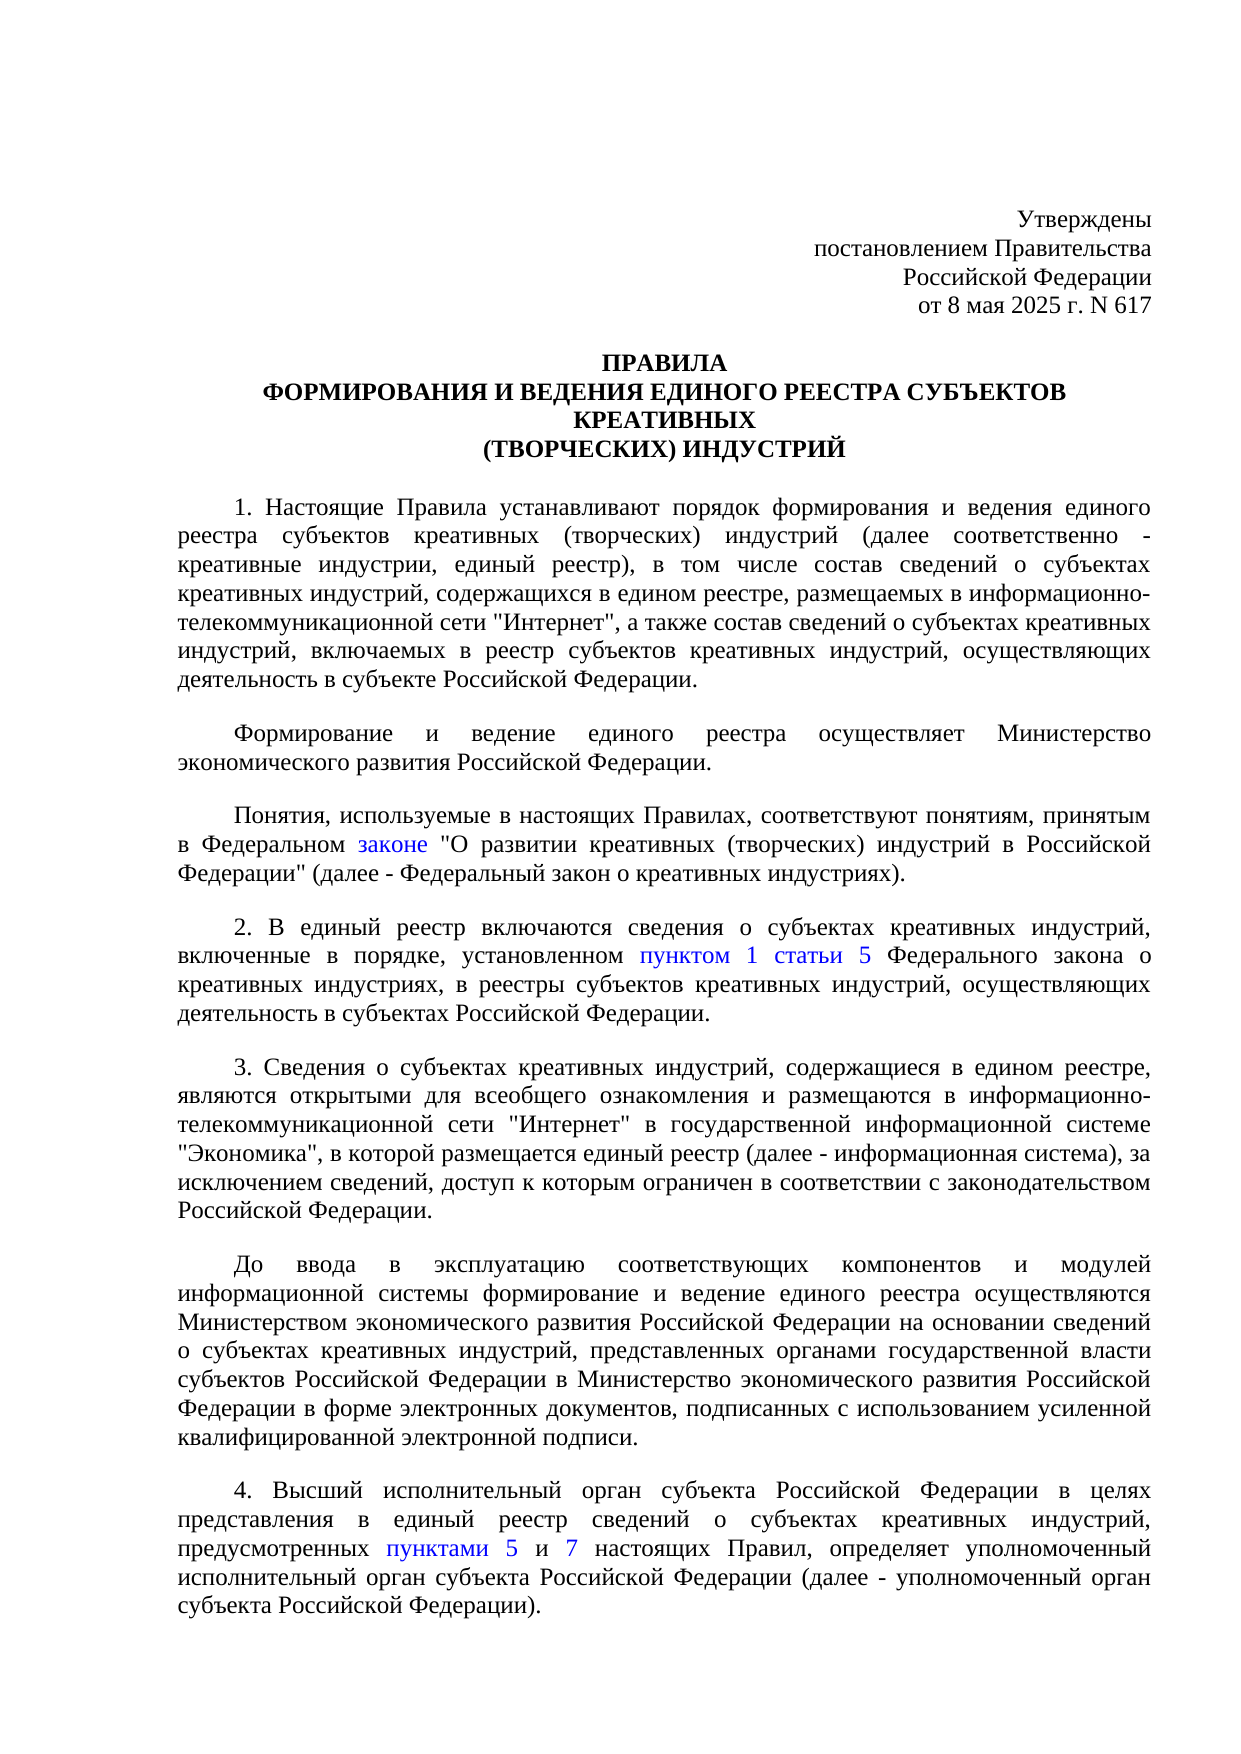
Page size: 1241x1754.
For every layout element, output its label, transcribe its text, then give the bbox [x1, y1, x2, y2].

text 3. Сведения о субъектах креативных индустрий, содержащиеся в едином реестре, являются открытыми для всеобщего ознакомления и размещаются в информационно-телекоммуникационной сети "Интернет" в государственной информационной системе "Экономика", в которой размещается единый реестр (далее - информационная система), за исключением сведений, доступ к которым ограничен в соответствии с законодательством Российской Федерации. [177, 1052, 1152, 1224]
text постановлением Правительства [177, 233, 1152, 262]
text 2. В единый реестр включаются сведения о субъектах креативных индустрий, включенные в порядке, установленном пунктом 1 статьи 5 Федерального закона о креативных индустриях, в реестры субъектов креативных индустрий, осуществляющих деятельность в субъектах Российской Федерации. [177, 912, 1152, 1027]
title (ТВОРЧЕСКИХ) ИНДУСТРИЙ [177, 434, 1152, 463]
text Российской Федерации [177, 262, 1152, 291]
text Утверждены [177, 204, 1152, 233]
title ФОРМИРОВАНИЯ И ВЕДЕНИЯ ЕДИНОГО РЕЕСТРА СУБЪЕКТОВ КРЕАТИВНЫХ [177, 377, 1152, 434]
text Понятия, используемые в настоящих Правилах, соответствуют понятиям, принятым в Федеральном законе "О развитии креативных (творческих) индустрий в Российской Федерации" (далее - Федеральный закон о креативных индустриях). [177, 801, 1152, 887]
text 4. Высший исполнительный орган субъекта Российской Федерации в целях представления в единый реестр сведений о субъектах креативных индустрий, предусмотренных пунктами 5 и 7 настоящих Правил, определяет уполномоченный исполнительный орган субъекта Российской Федерации (далее - уполномоченный орган субъекта Российской Федерации). [177, 1476, 1152, 1619]
text До ввода в эксплуатацию соответствующих компонентов и модулей информационной системы формирование и ведение единого реестра осуществляются Министерством экономического развития Российской Федерации на основании сведений о субъектах креативных индустрий, представленных органами государственной власти субъектов Российской Федерации в Министерство экономического развития Российской Федерации в форме электронных документов, подписанных с использованием усиленной квалифицированной электронной подписи. [177, 1249, 1152, 1451]
text от 8 мая 2025 г. N 617 [177, 291, 1152, 319]
text Формирование и ведение единого реестра осуществляет Министерство экономического развития Российской Федерации. [177, 718, 1152, 776]
title ПРАВИЛА [177, 348, 1152, 377]
text 1. Настоящие Правила устанавливают порядок формирования и ведения единого реестра субъектов креативных (творческих) индустрий (далее соответственно - креативные индустрии, единый реестр), в том числе состав сведений о субъектах креативных индустрий, содержащихся в едином реестре, размещаемых в информационно-телекоммуникационной сети "Интернет", а также состав сведений о субъектах креативных индустрий, включаемых в реестр субъектов креативных индустрий, осуществляющих деятельность в субъекте Российской Федерации. [177, 492, 1152, 693]
